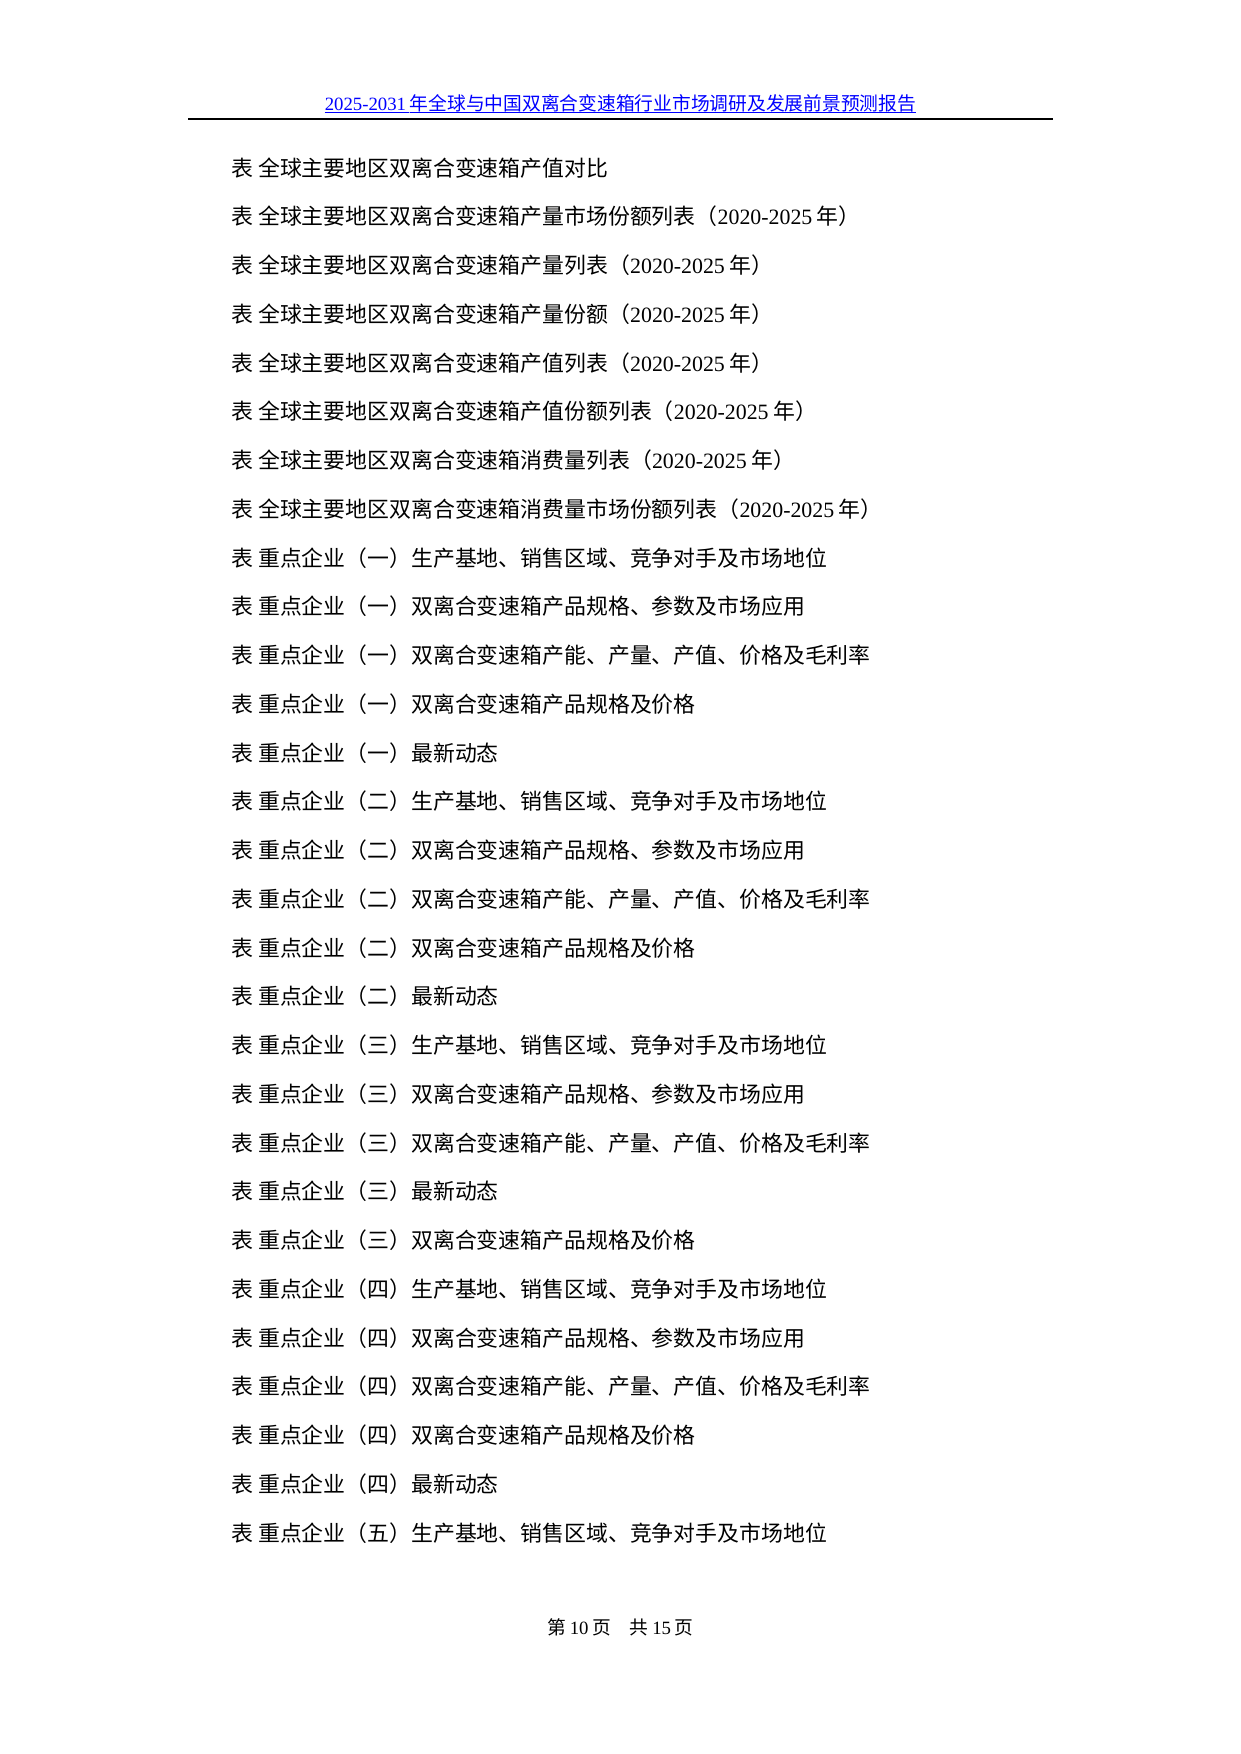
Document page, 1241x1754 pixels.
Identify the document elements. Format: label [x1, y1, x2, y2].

text [187, 150, 1053, 1548]
